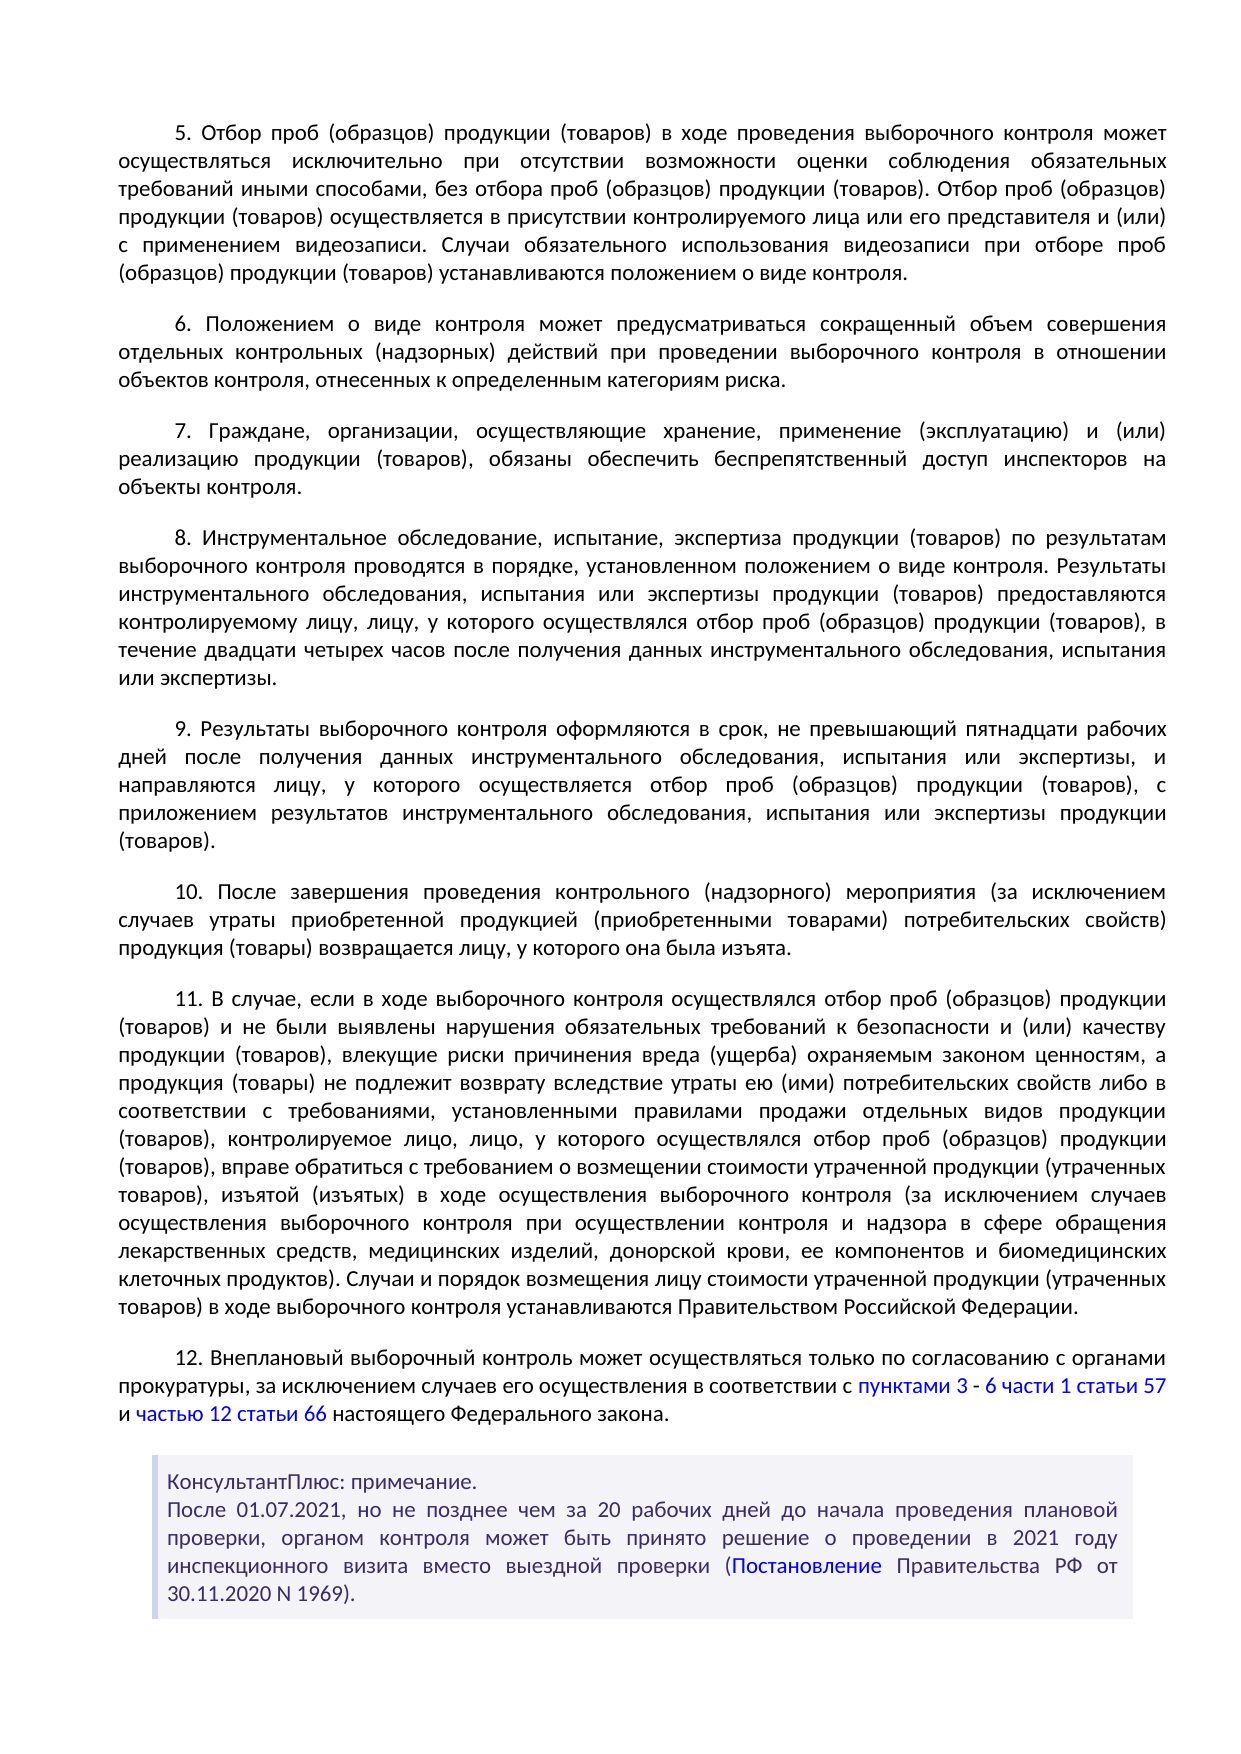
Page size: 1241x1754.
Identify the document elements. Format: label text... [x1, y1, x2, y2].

text 12. Внеплановый выборочный контроль может осуществляться только по согласованию с органами прокуратуры, за исключением случаев его осуществления в соответствии с пунктами 3 - 6 части 1 статьи 57 и частью 12 статьи 66 настоящего Федерального закона. [118, 1343, 1167, 1427]
text 9. Результаты выборочного контроля оформляются в срок, не превышающий пятнадцати рабочих дней после получения данных инструментального обследования, испытания или экспертизы, и направляются лицу, у которого осуществляется отбор проб (образцов) продукции (товаров), с приложением результатов инструментального обследования, испытания или экспертизы продукции (товаров). [118, 714, 1167, 854]
text 6. Положением о виде контроля может предусматриваться сокращенный объем совершения отдельных контрольных (надзорных) действий при проведении выборочного контроля в отношении объектов контроля, отнесенных к определенным категориям риска. [118, 309, 1167, 393]
text 7. Граждане, организации, осуществляющие хранение, применение (эксплуатацию) и (или) реализацию продукции (товаров), обязаны обеспечить беспрепятственный доступ инспекторов на объекты контроля. [118, 416, 1167, 500]
text 10. После завершения проведения контрольного (надзорного) мероприятия (за исключением случаев утраты приобретенной продукцией (приобретенными товарами) потребительских свойств) продукция (товары) возвращается лицу, у которого она была изъята. [118, 877, 1167, 961]
text 5. Отбор проб (образцов) продукции (товаров) в ходе проведения выборочного контроля может осуществляться исключительно при отсутствии возможности оценки соблюдения обязательных требований иными способами, без отбора проб (образцов) продукции (товаров). Отбор проб (образцов) продукции (товаров) осуществляется в присутствии контролируемого лица или его представителя и (или) с применением видеозаписи. Случаи обязательного использования видеозаписи при отборе проб (образцов) продукции (товаров) устанавливаются положением о виде контроля. [118, 118, 1167, 286]
text 11. В случае, если в ходе выборочного контроля осуществлялся отбор проб (образцов) продукции (товаров) и не были выявлены нарушения обязательных требований к безопасности и (или) качеству продукции (товаров), влекущие риски причинения вреда (ущерба) охраняемым законом ценностям, а продукция (товары) не подлежит возврату вследствие утраты ею (ими) потребительских свойств либо в соответствии с требованиями, установленными правилами продажи отдельных видов продукции (товаров), контролируемое лицо, лицо, у которого осуществлялся отбор проб (образцов) продукции (товаров), вправе обратиться с требованием о возмещении стоимости утраченной продукции (утраченных товаров), изъятой (изъятых) в ходе осуществления выборочного контроля (за исключением случаев осуществления выборочного контроля при осуществлении контроля и надзора в сфере обращения лекарственных средств, медицинских изделий, донорской крови, ее компонентов и биомедицинских клеточных продуктов). Случаи и порядок возмещения лицу стоимости утраченной продукции (утраченных товаров) в ходе выборочного контроля устанавливаются Правительством Российской Федерации. [118, 984, 1167, 1320]
table_header КонсультантПлюс: примечание. После 01.07.2021, но не позднее чем за 20 рабочих дней до начала проведения плановой проверки, органом контроля может быть принято решение о проведении в 2021 году инспекционного визита вместо выездной проверки (Постановление Правительства РФ от 30.11.2020 N 1969). [158, 1455, 1126, 1619]
text 8. Инструментальное обследование, испытание, экспертиза продукции (товаров) по результатам выборочного контроля проводятся в порядке, установленном положением о виде контроля. Результаты инструментального обследования, испытания или экспертизы продукции (товаров) предоставляются контролируемому лицу, лицу, у которого осуществлялся отбор проб (образцов) продукции (товаров), в течение двадцати четырех часов после получения данных инструментального обследования, испытания или экспертизы. [118, 523, 1167, 691]
